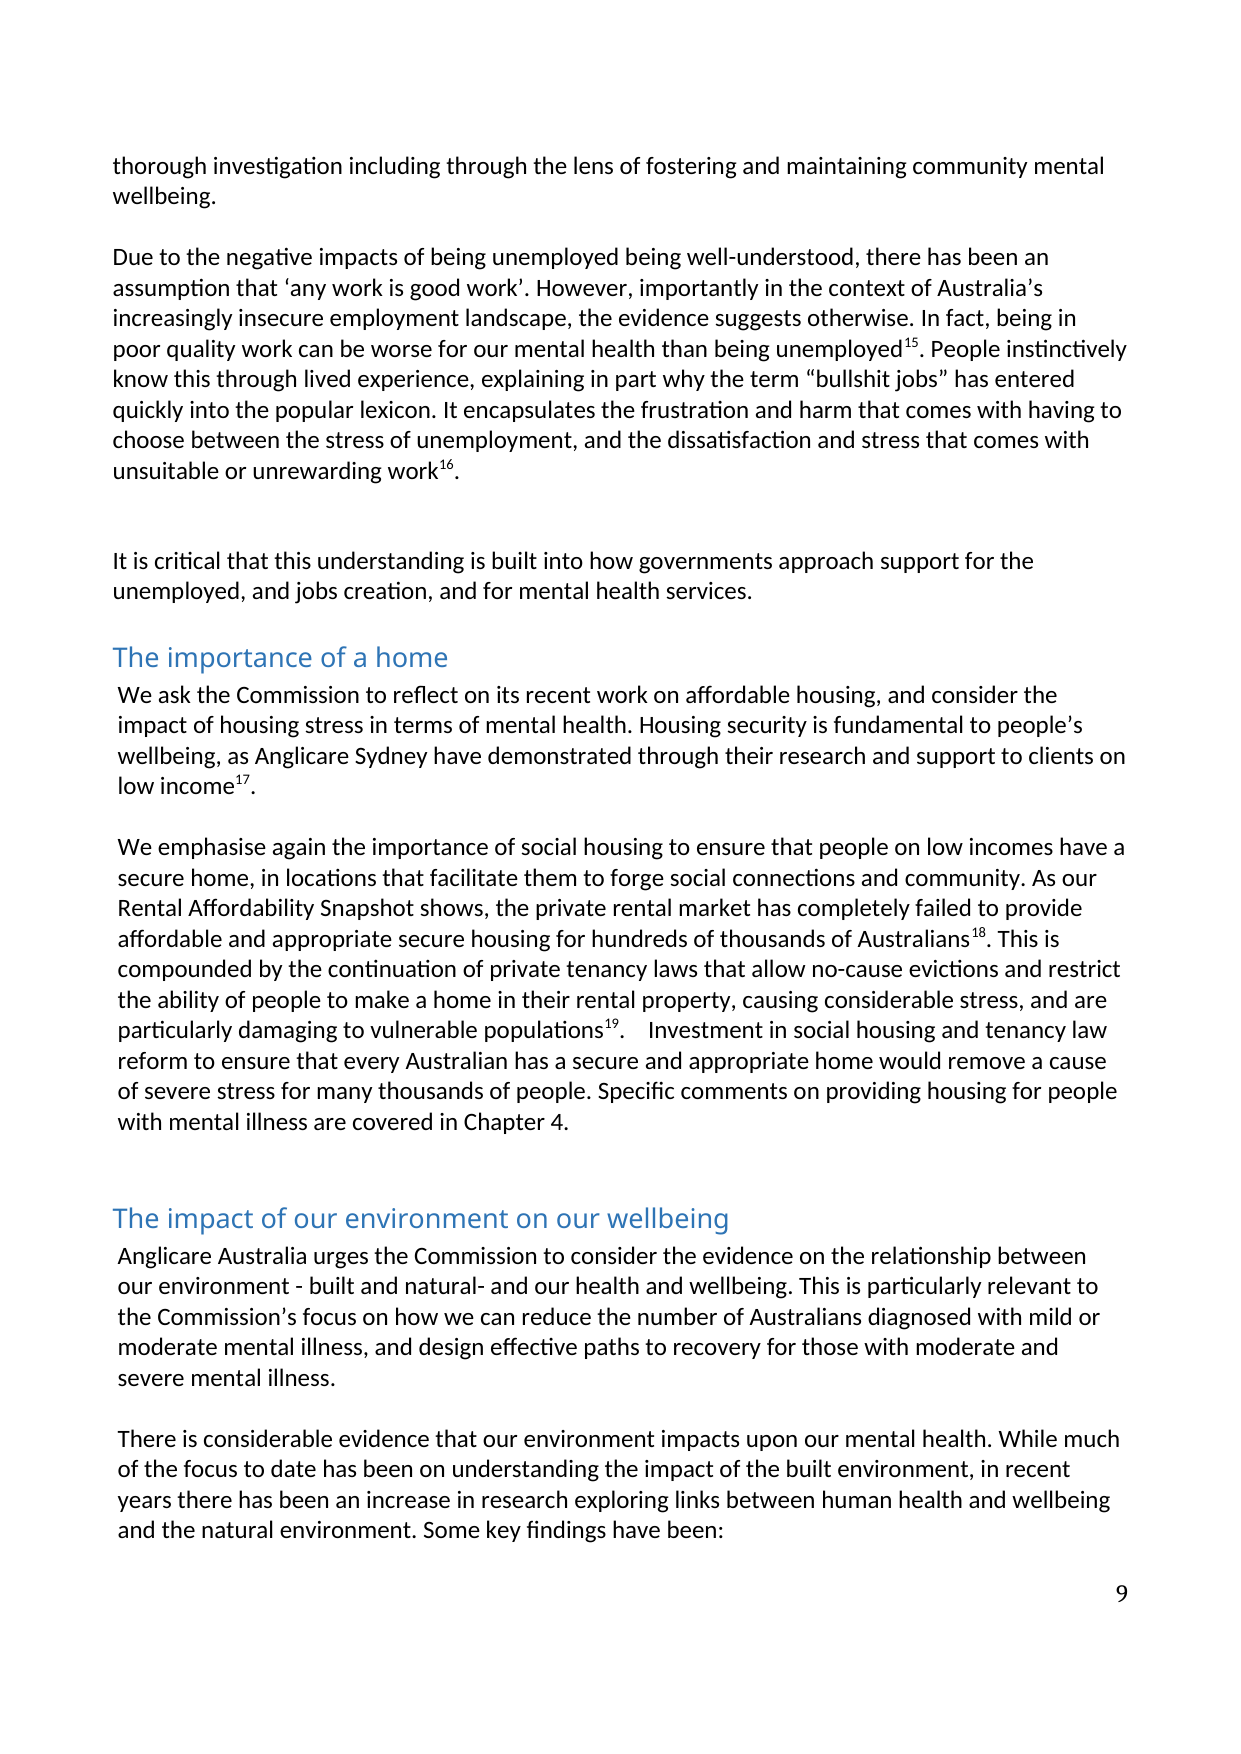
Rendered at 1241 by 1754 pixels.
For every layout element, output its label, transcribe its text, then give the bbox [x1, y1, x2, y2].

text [112, 150, 1128, 211]
text Anglicare Australia urges the Commission to consider the evidence on the relationship between our environment - built and natural- and our health and wellbeing. This is particularly relevant to the Commission’s focus on how we can reduce the number of Australians diagnosed with mild or moderate mental illness, and design effective paths to recovery for those with moderate and severe mental illness. [117, 1240, 1128, 1392]
text We ask the Commission to reflect on its recent work on affordable housing, and consider the impact of housing stress in terms of mental health. Housing security is fundamental to people’s wellbeing, as Anglicare Sydney have demonstrated through their research and support to clients on low income. [117, 679, 1128, 801]
text We emphasise again the importance of social housing to ensure that people on low incomes have a secure home, in locations that facilitate them to forge social connections and community. As our Rental Affordability Snapshot shows, the private rental market has completely failed to provide affordable and appropriate secure housing for hundreds of thousands of Australians. This is compounded by the continuation of private tenancy laws that allow no-cause evictions and restrict the ability of people to make a home in their rental property, causing considerable stress, and are particularly damaging to vulnerable populations. Investment in social housing and tenancy law reform to ensure that every Australian has a secure and appropriate home would remove a cause of severe stress for many thousands of people. Specific comments on providing housing for people with mental illness are covered in Chapter 4. [117, 831, 1128, 1137]
text Due to the negative impacts of being unemployed being well-understood, there has been an assumption that ‘any work is good work’. However, importantly in the context of Australia’s increasingly insecure employment landscape, the evidence suggests otherwise. In fact, being in poor quality work can be worse for our mental health than being unemployed. People instinctively know this through lived experience, explaining in part why the term “bullshit jobs” has entered quickly into the popular lexicon. It encapsulates the frustration and harm that comes with having to choose between the stress of unemployment, and the dissatisfaction and stress that comes with unsuitable or unrewarding work. [112, 242, 1128, 486]
subtitle The importance of a home [112, 639, 1128, 676]
text There is considerable evidence that our environment impacts upon our mental health. While much of the focus to date has been on understanding the impact of the built environment, in recent years there has been an increase in research exploring links between human health and wellbeing and the natural environment. Some key findings have been: [117, 1423, 1128, 1545]
subtitle The impact of our environment on our wellbeing [112, 1200, 1128, 1237]
text It is critical that this understanding is built into how governments approach support for the unemployed, and jobs creation, and for mental health services. [112, 545, 1128, 606]
